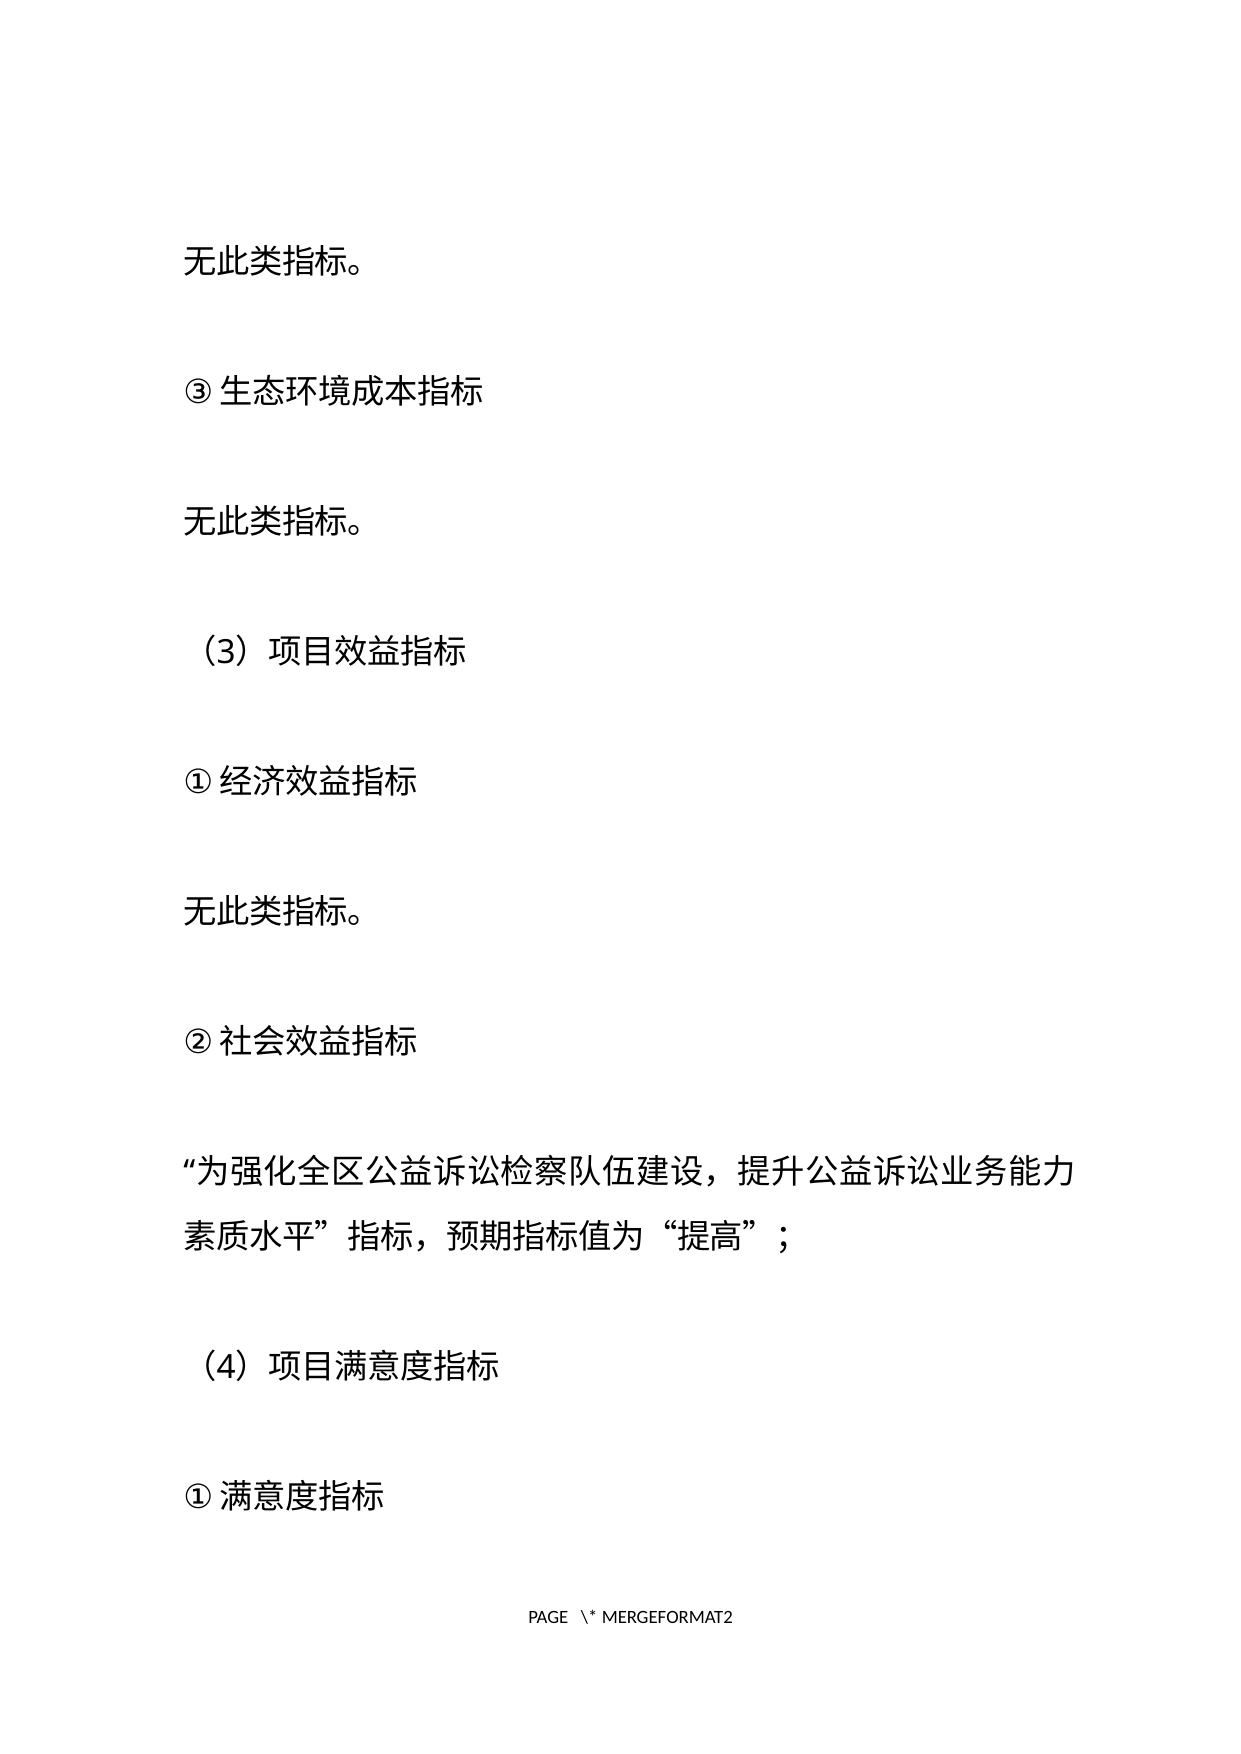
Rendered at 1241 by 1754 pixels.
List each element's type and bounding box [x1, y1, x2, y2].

text [183, 162, 1078, 1527]
